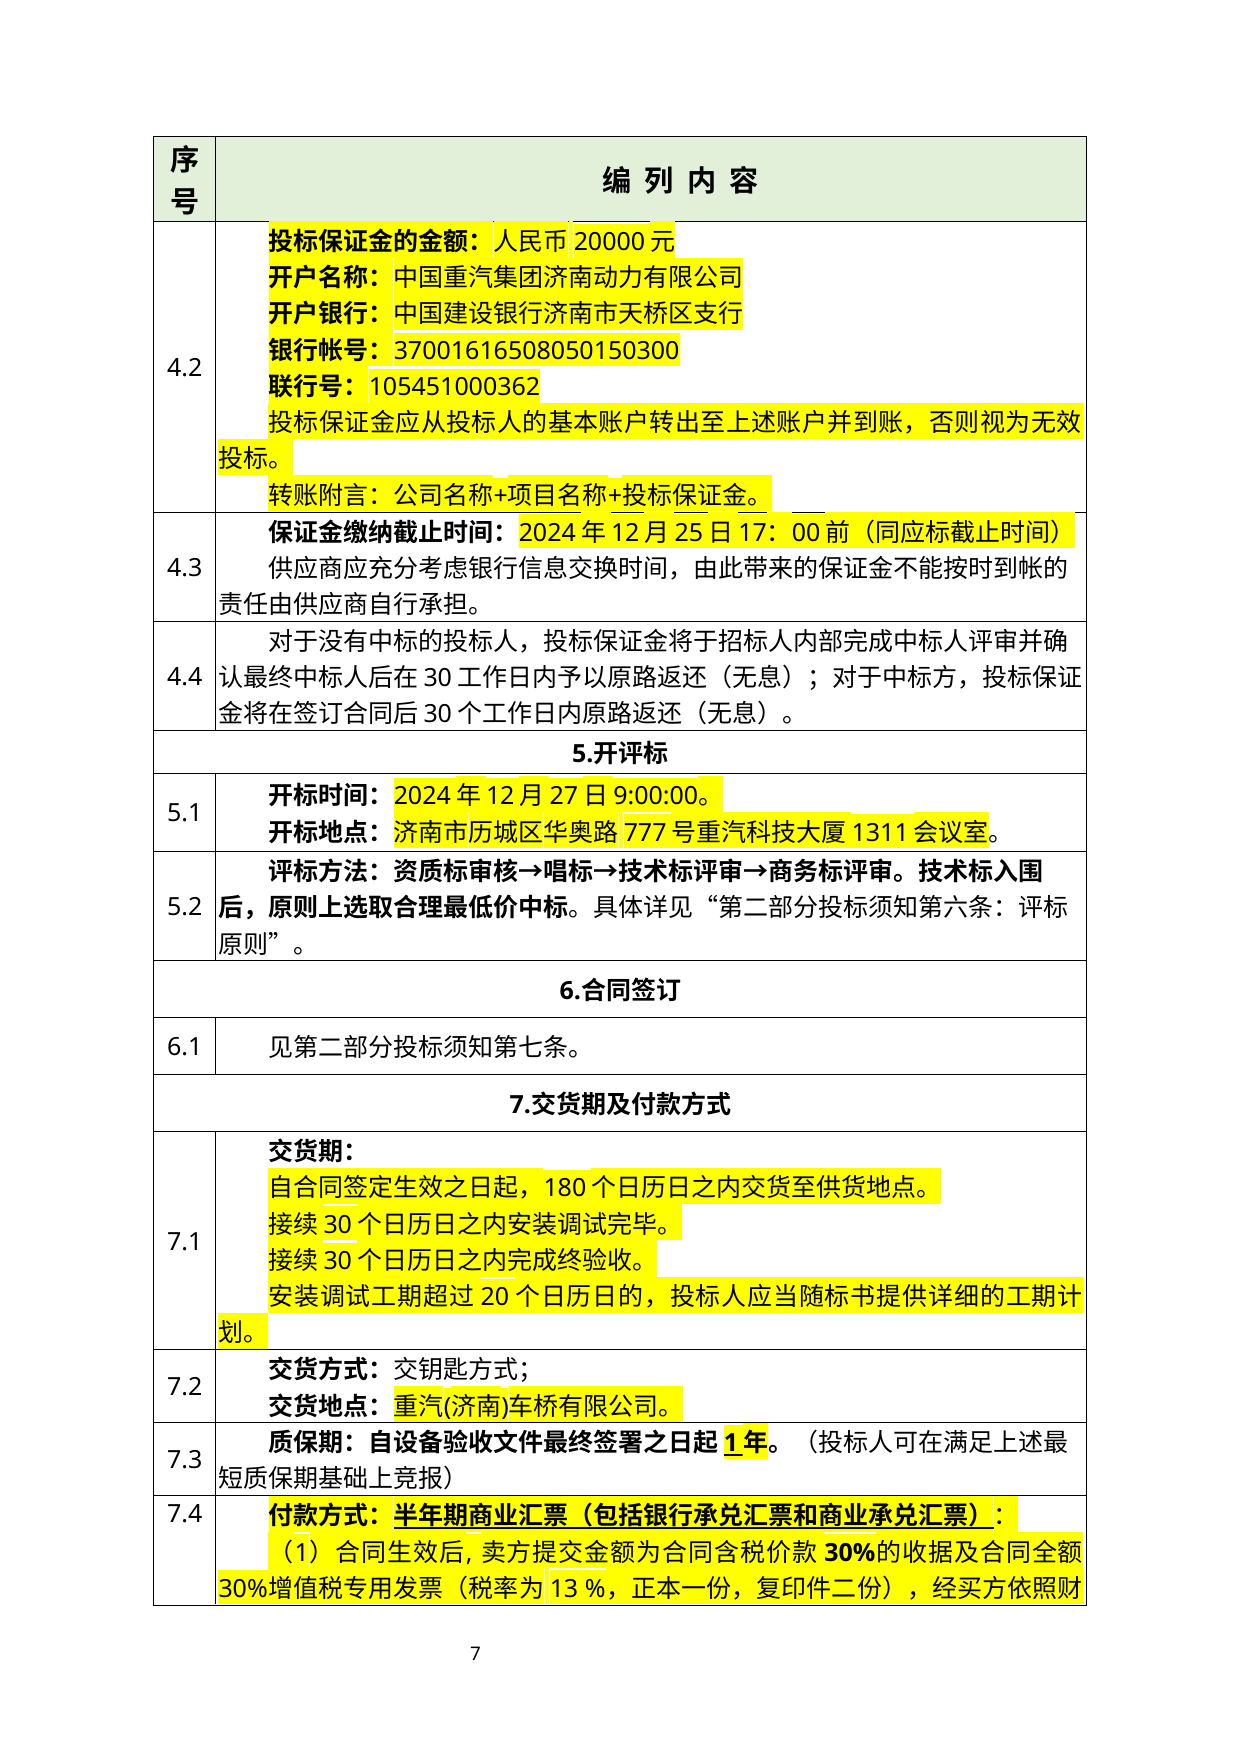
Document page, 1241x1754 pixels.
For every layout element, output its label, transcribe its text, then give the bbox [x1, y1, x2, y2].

table_cell 7.3 [154, 1423, 215, 1495]
table_cell 投标保证金的金额：人民币20000元 开户名称：中国重汽集团济南动力有限公司 开户银行：中国建设银行济南市天桥区支行 银行帐号：37001616508050150300 联行号：105451000362 投标保证金应从投标人的基本账户转出至上述账户并到账，否则视为无效投标。 转账附言：公司名称+项目名称+投标保证金。 [293, 222, 1086, 511]
table_header 序号 [154, 137, 215, 221]
table_cell 评标方法：资质标审核→唱标→技术标评审→商务标评审。技术标入围后，原则上选取合理最低价中标。具体详见“第二部分投标须知第六条：评标原则”。 [216, 852, 1086, 960]
table_cell 对于没有中标的投标人，投标保证金将于招标人内部完成中标人评审并确认最终中标人后在30工作日内予以原路返还（无息）；对于中标方，投标保证金将在签订合同后30个工作日内原路返还（无息）。 [216, 622, 1086, 730]
table_cell 交货方式：交钥匙方式； 交货地点：重汽(济南)车桥有限公司。 [216, 1350, 1086, 1422]
table_cell 交货期： 自合同签定生效之日起，180个日历日之内交货至供货地点。 接续30个日历日之内安装调试完毕。 接续30个日历日之内完成终验收。 安装调试工期超过20个日历日的，投标人应当随标书提供详细的工期计划。 [216, 1132, 1086, 1349]
table_cell 7.1 [154, 1132, 215, 1349]
table_cell 4.2 [154, 222, 215, 511]
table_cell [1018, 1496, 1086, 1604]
table_cell 7.4 [154, 1496, 215, 1604]
table_cell 7.2 [154, 1350, 215, 1422]
table_cell 质保期：自设备验收文件最终签署之日起1年。（投标人可在满足上述最短质保期基础上竞报） [216, 1423, 1086, 1495]
table_header 编 列 内 容 [216, 137, 1086, 221]
table_cell 5.2 [154, 852, 215, 960]
table_cell 5.1 [154, 774, 215, 851]
table_cell 5.开评标 [154, 731, 1086, 773]
table_cell 4.3 [154, 513, 215, 621]
table_cell 见第二部分投标须知第七条。 [216, 1018, 1086, 1073]
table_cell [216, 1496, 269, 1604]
table_cell 6.1 [154, 1018, 215, 1073]
table_cell 开标时间：2024年12月27日9:00:00。 开标地点：济南市历城区华奥路777号重汽科技大厦1311会议室。 [216, 774, 1086, 851]
table_cell 6.合同签订 [154, 961, 1086, 1017]
table_cell 7.交货期及付款方式 [154, 1075, 1086, 1131]
table_cell 保证金缴纳截止时间：2024年12月25日17：00前（同应标截止时间） 供应商应充分考虑银行信息交换时间，由此带来的保证金不能按时到帐的责任由供应商自行承担。 [216, 513, 1086, 621]
table_cell 4.4 [154, 622, 215, 730]
